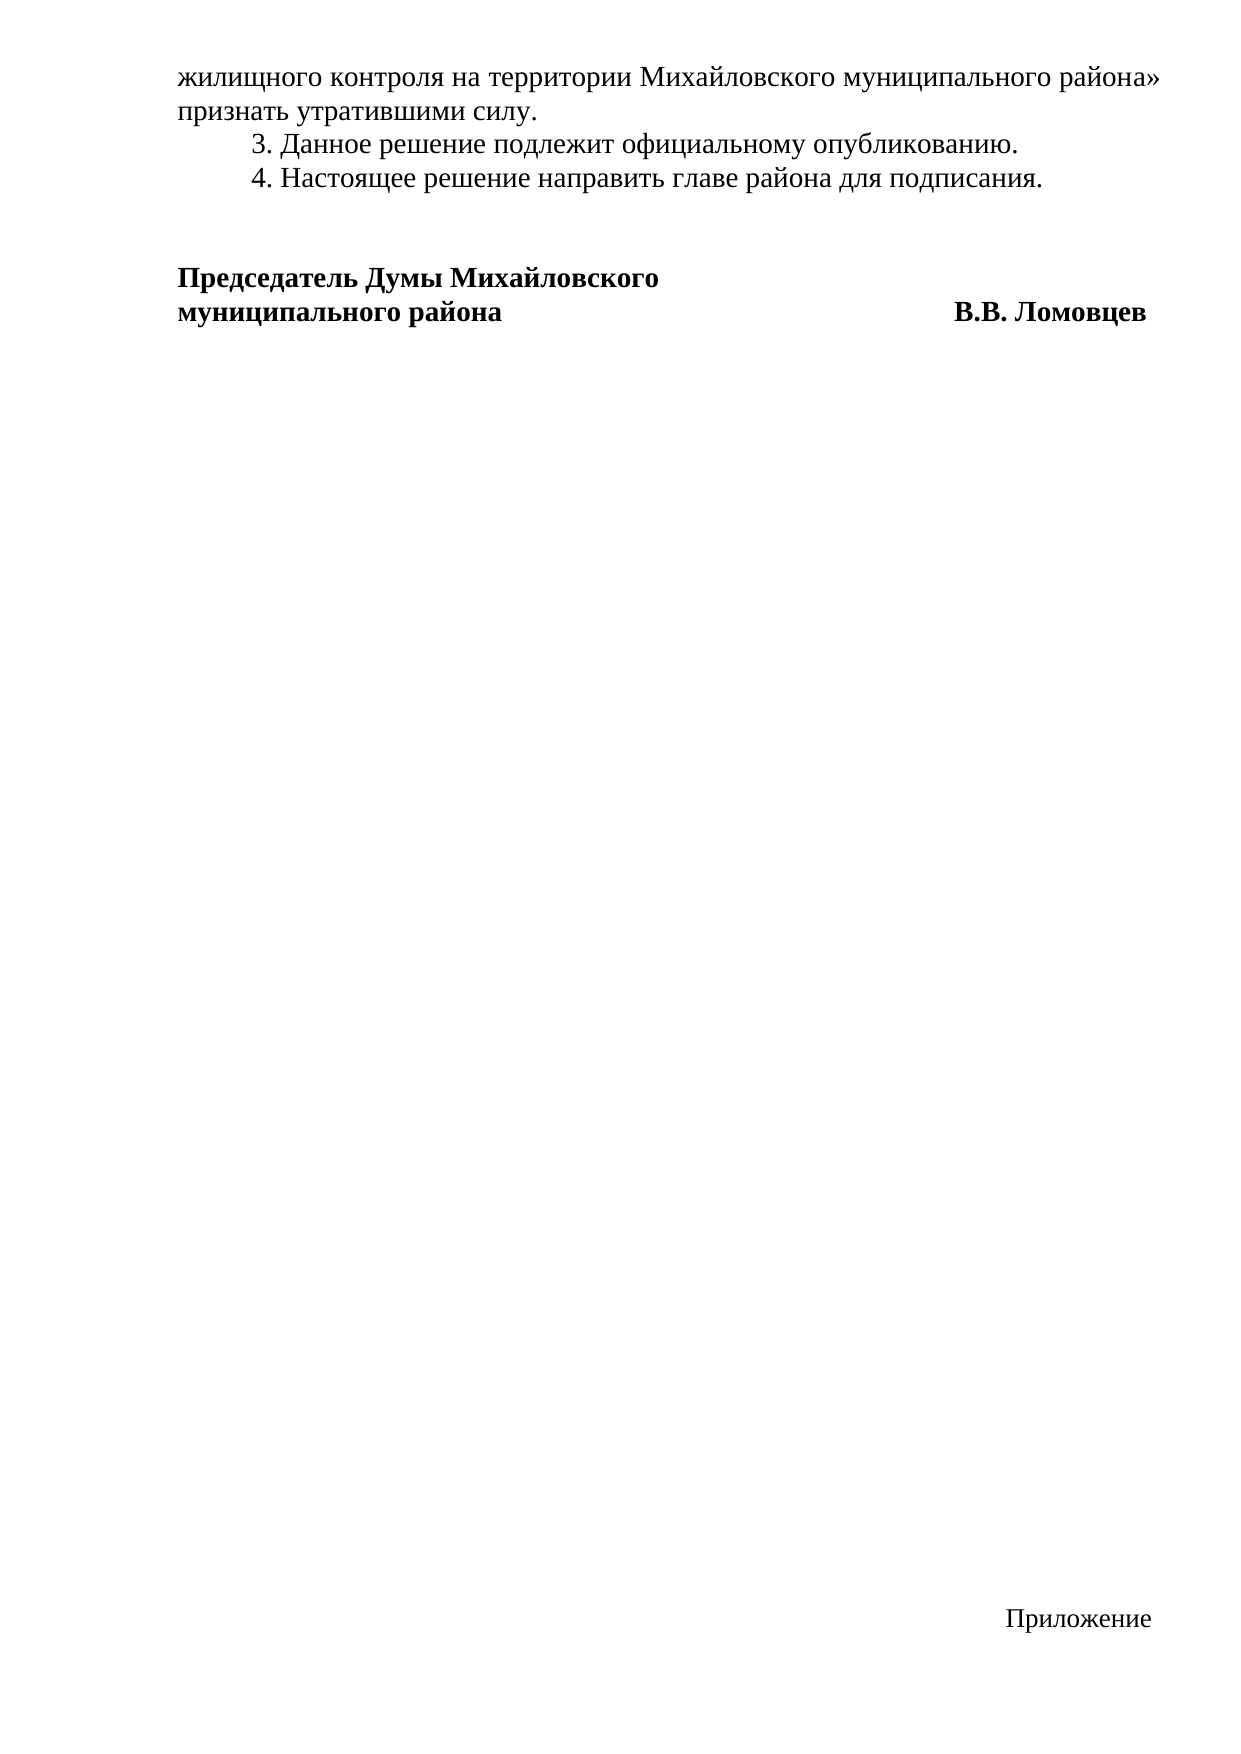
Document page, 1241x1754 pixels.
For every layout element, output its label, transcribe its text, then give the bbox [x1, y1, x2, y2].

text 4. Настоящее решение направить главе района для подписания. [177, 160, 1160, 193]
text 3. Данное решение подлежит официальному опубликованию. [177, 126, 1160, 160]
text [177, 59, 1160, 126]
text Приложение [177, 1602, 1152, 1633]
text Председатель Думы Михайловского [177, 260, 1152, 294]
text муниципального района В.В. Ломовцев [177, 294, 1152, 327]
